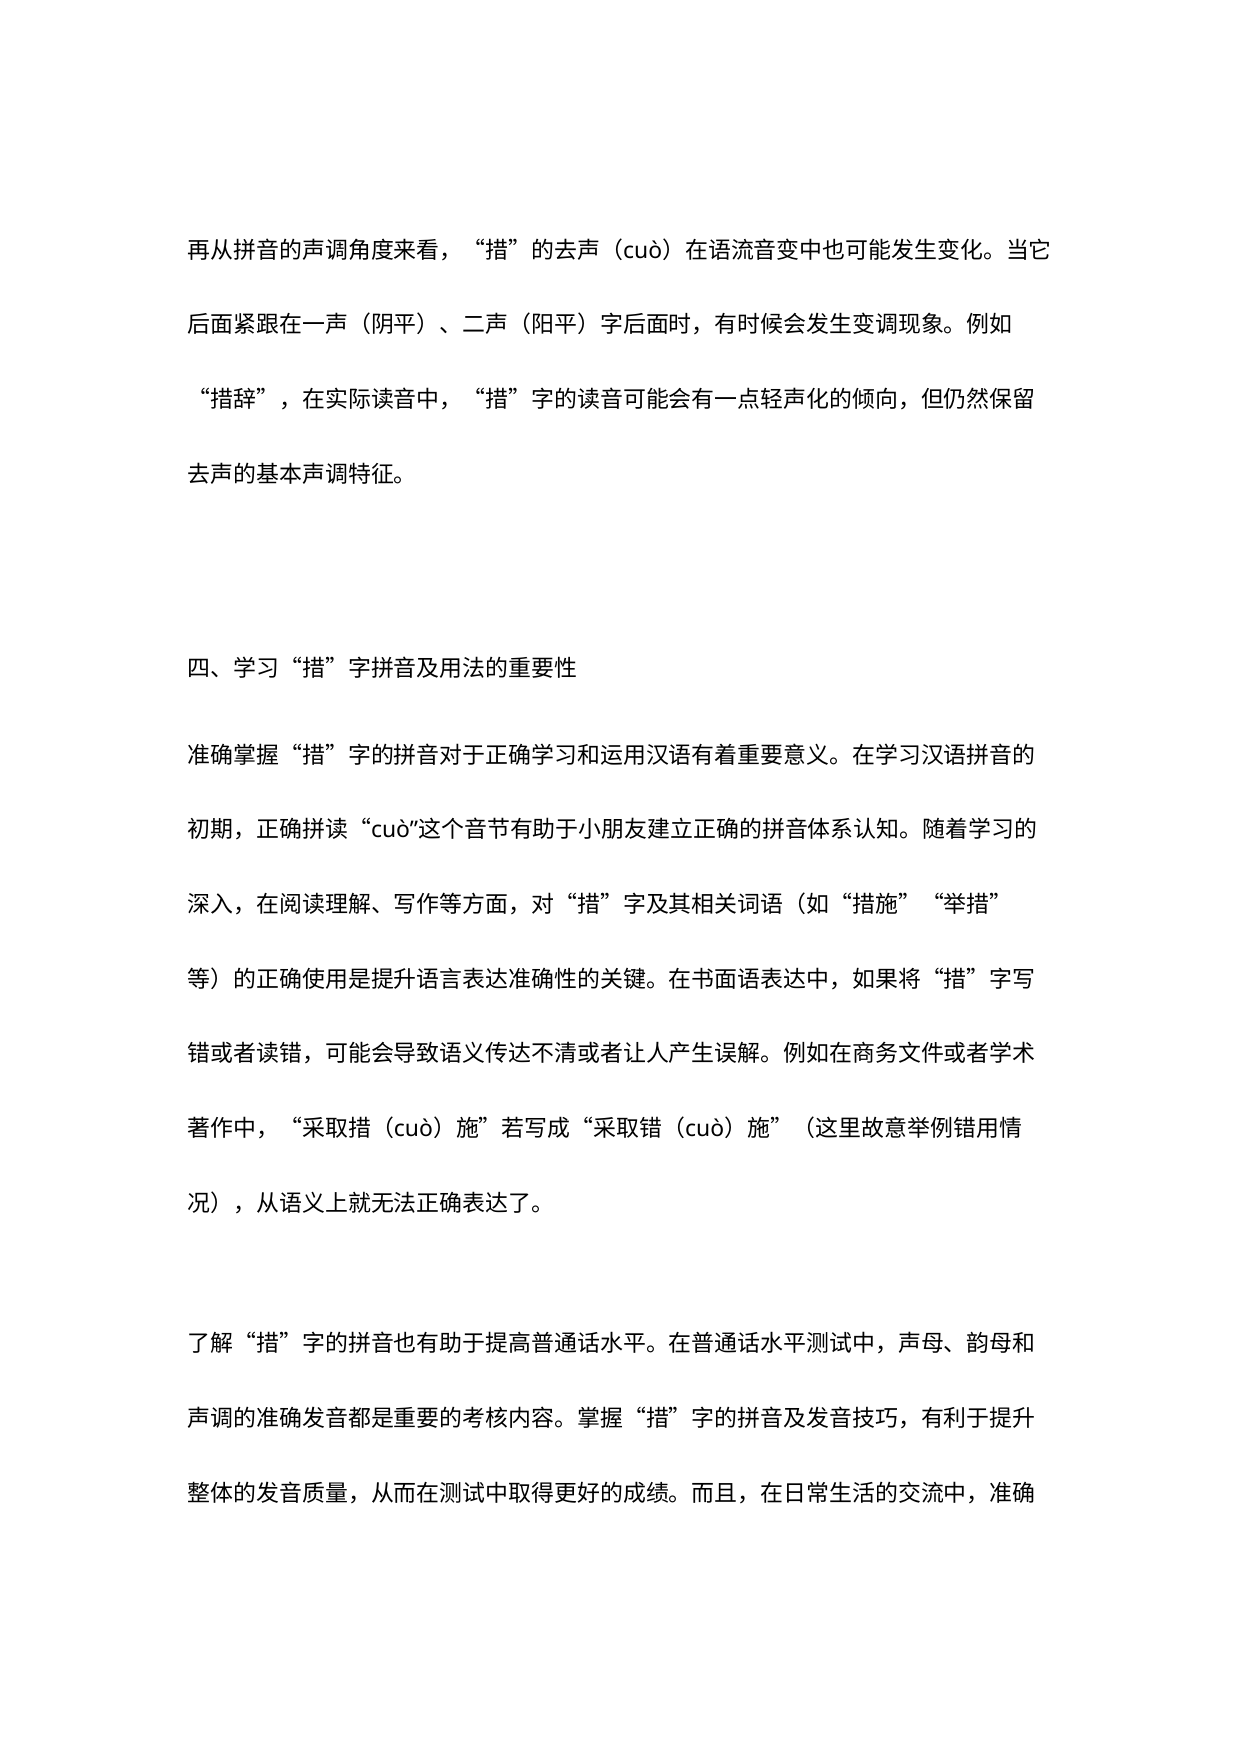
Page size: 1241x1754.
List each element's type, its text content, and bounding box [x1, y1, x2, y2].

text 准确掌握“措”字的拼音对于正确学习和运用汉语有着重要意义。在学习汉语拼音的初期，正确拼读“cuò”这个音节有助于小朋友建立正确的拼音体系认知。随着学习的深入，在阅读理解、写作等方面，对“措”字及其相关词语（如“措施”“举措”等）的正确使用是提升语言表达准确性的关键。在书面语表达中，如果将“措”字写错或者读错，可能会导致语义传达不清或者让人产生误解。例如在商务文件或者学术著作中，“采取措（cuò）施”若写成“采取错（cuò）施”（这里故意举例错用情况），从语义上就无法正确表达了。 [187, 721, 1053, 1234]
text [187, 1309, 1053, 1524]
text 再从拼音的声调角度来看，“措”的去声（cuò）在语流音变中也可能发生变化。当它后面紧跟在一声（阴平）、二声（阳平）字后面时，有时候会发生变调现象。例如“措辞”，在实际读音中，“措”字的读音可能会有一点轻声化的倾向，但仍然保留去声的基本声调特征。 [187, 216, 1053, 505]
text 四、学习“措”字拼音及用法的重要性 [187, 634, 1053, 699]
